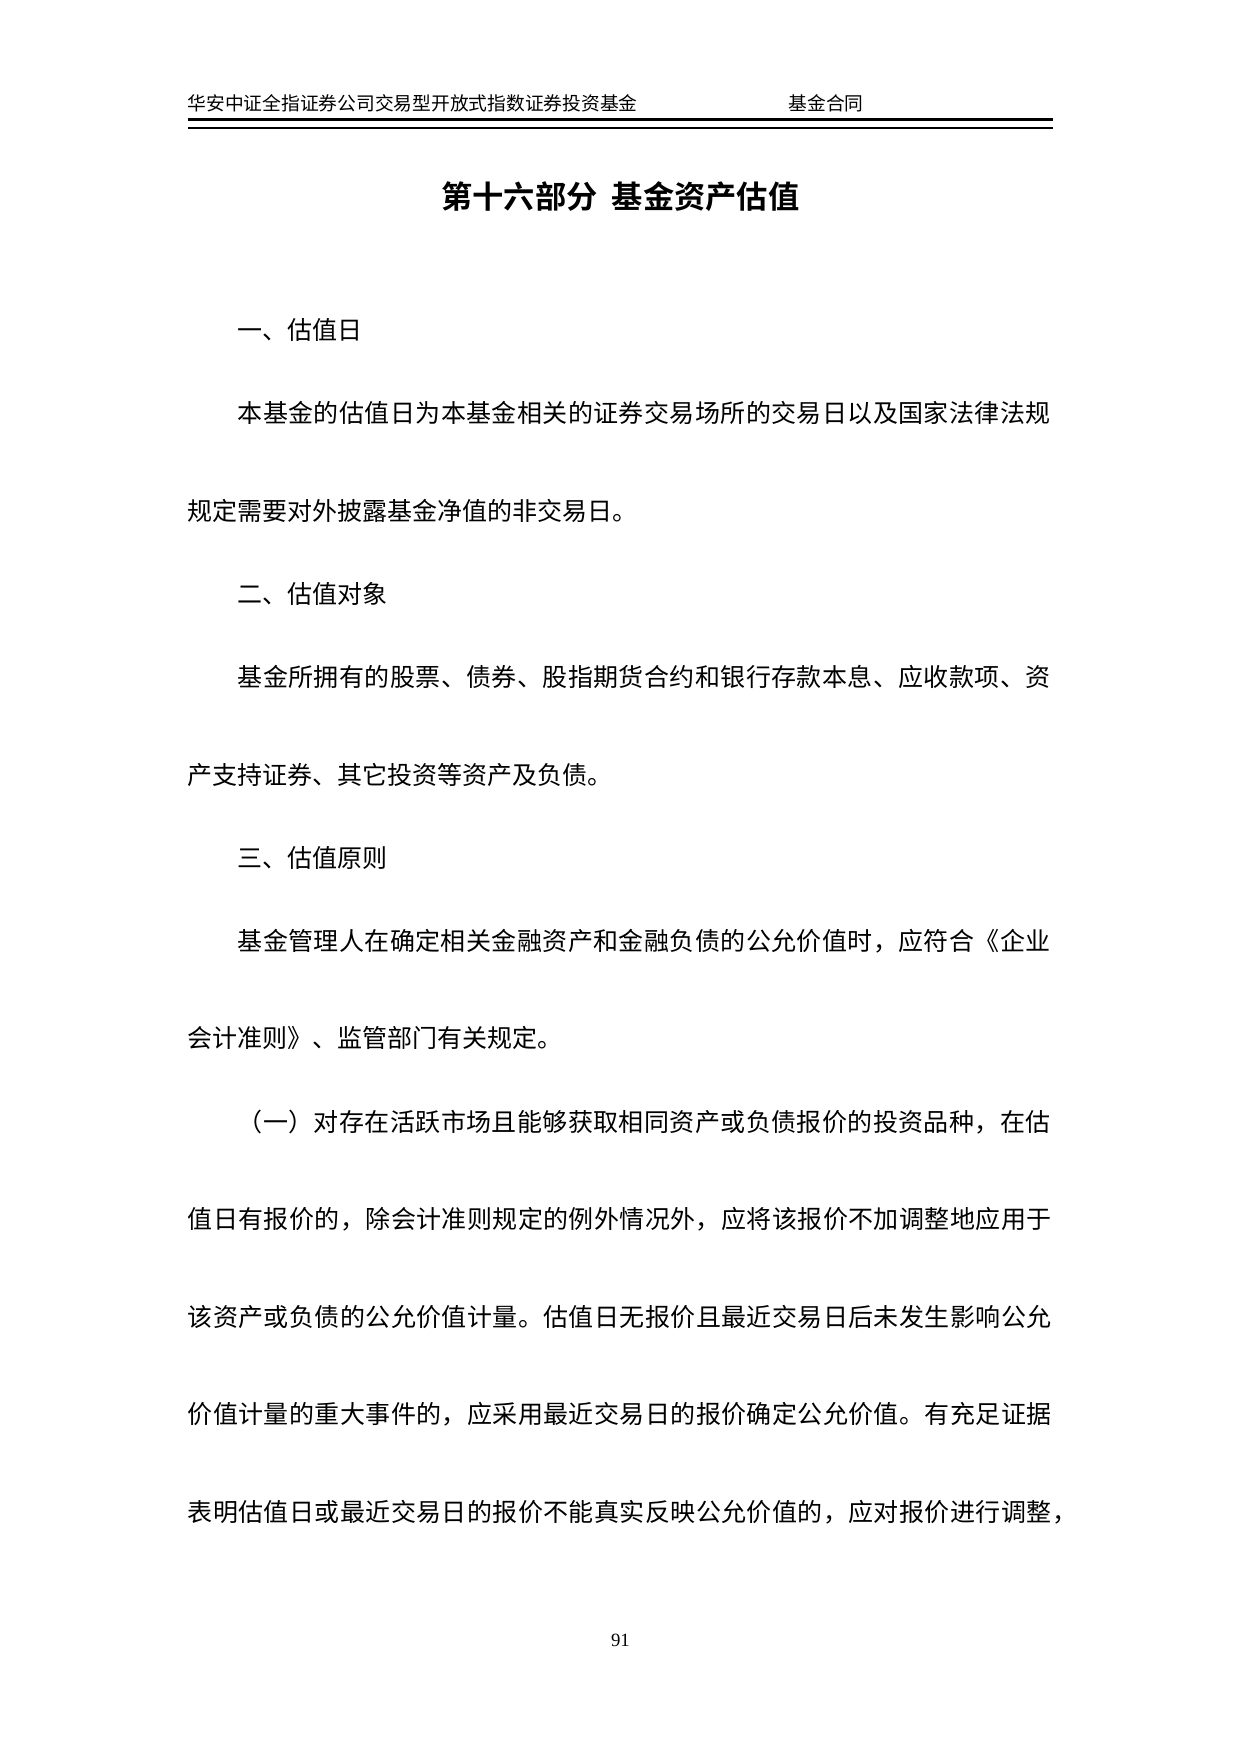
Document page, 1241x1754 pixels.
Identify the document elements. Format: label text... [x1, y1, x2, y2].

subtitle 第十六部分 基金资产估值 [187, 162, 1053, 227]
text 二、估值对象 [187, 560, 1053, 625]
text 三、估值原则 [187, 824, 1053, 889]
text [187, 1088, 1053, 1543]
text 一、估值日 [187, 296, 1053, 361]
text 基金所拥有的股票、债券、股指期货合约和银行存款本息、应收款项、资产支持证券、其它投资等资产及负债。 [187, 643, 1053, 806]
text 本基金的估值日为本基金相关的证券交易场所的交易日以及国家法律法规规定需要对外披露基金净值的非交易日。 [187, 379, 1053, 542]
text 基金管理人在确定相关金融资产和金融负债的公允价值时，应符合《企业会计准则》、监管部门有关规定。 [187, 907, 1053, 1069]
